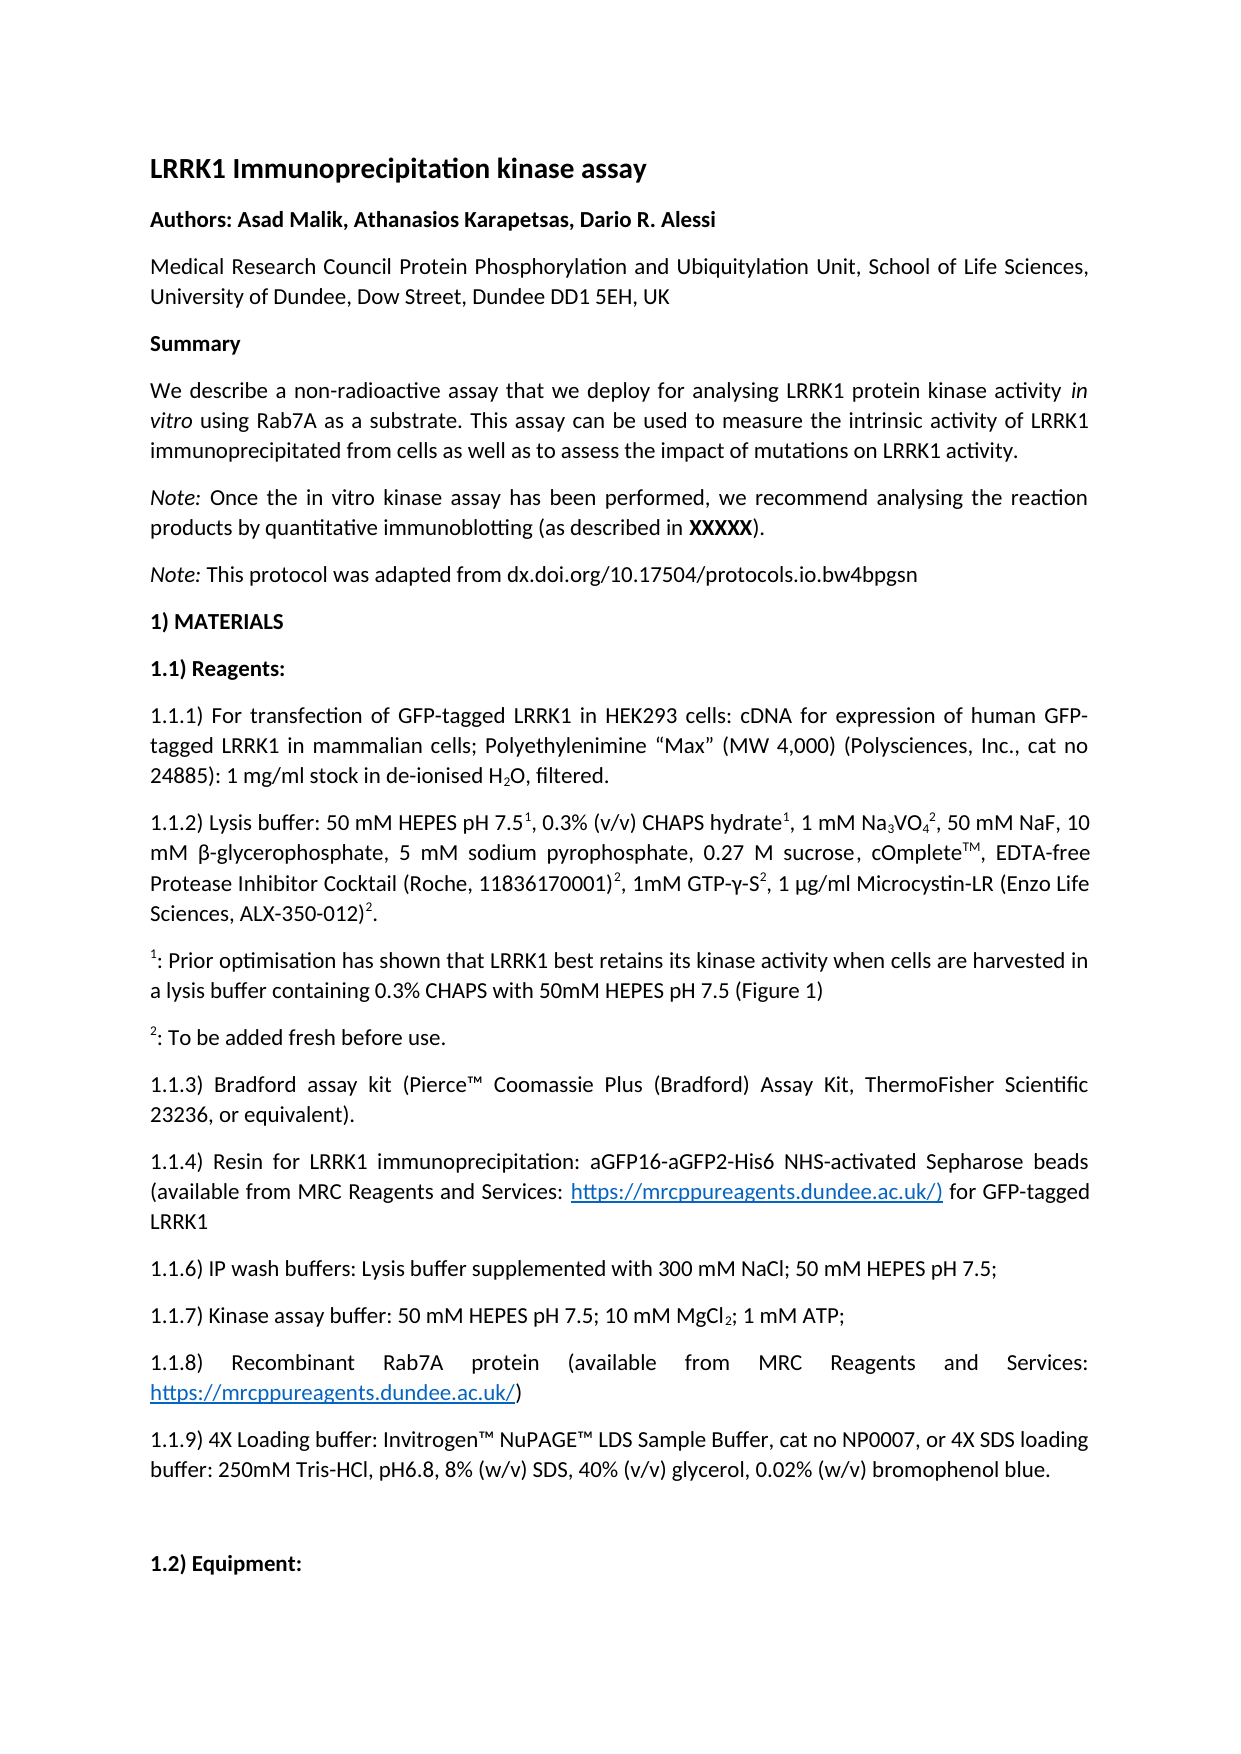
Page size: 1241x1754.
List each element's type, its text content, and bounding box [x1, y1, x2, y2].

text 2: To be added fresh before use. [150, 1023, 1090, 1051]
text Note: Once the in vitro kinase assay has been performed, we recommend analysing the reaction products by quantitative immunoblotting (as described in XXXXX). [150, 483, 1090, 541]
text LRRK1 Immunoprecipitation kinase assay [150, 150, 1090, 186]
text 1.1.3) Bradford assay kit (Pierce™ Coomassie Plus (Bradford) Assay Kit, ThermoFisher Scientific 23236, or equivalent). [150, 1070, 1090, 1128]
text 1.2) Equipment: [150, 1549, 1090, 1577]
text 1) MATERIALS [150, 607, 1090, 635]
text 1.1.8) Recombinant Rab7A protein (available from MRC Reagents and Services: https://mrcppureagents.dundee.ac.uk/) [150, 1348, 1090, 1406]
text 1.1.4) Resin for LRRK1 immunoprecipitation: aGFP16-aGFP2-His6 NHS-activated Sepharose beads (available from MRC Reagents and Services: https://mrcppureagents.dundee.ac.uk/) for GFP-tagged LRRK1 [150, 1147, 1090, 1235]
text 1.1.1) For transfection of GFP-tagged LRRK1 in HEK293 cells: cDNA for expression of human GFP-tagged LRRK1 in mammalian cells; Polyethylenimine “Max” (MW 4,000) (Polysciences, Inc., cat no 24885): 1 mg/ml stock in de-ionised H2O, filtered. [150, 701, 1090, 789]
text Summary [150, 329, 1090, 357]
text Medical Research Council Protein Phosphorylation and Ubiquitylation Unit, School of Life Sciences, University of Dundee, Dow Street, Dundee DD1 5EH, UK [150, 252, 1090, 310]
text 1.1.9) 4X Loading buffer: Invitrogen™ NuPAGE™ LDS Sample Buffer, cat no NP0007, or 4X SDS loading buffer: 250mM Tris-HCl, pH6.8, 8% (w/v) SDS, 40% (v/v) glycerol, 0.02% (w/v) bromophenol blue. [150, 1425, 1090, 1483]
text Authors: Asad Malik, Athanasios Karapetsas, Dario R. Alessi [150, 205, 1090, 233]
text 1.1.7) Kinase assay buffer: 50 mM HEPES pH 7.5; 10 mM MgCl2; 1 mM ATP; [150, 1301, 1090, 1329]
text We describe a non-radioactive assay that we deploy for analysing LRRK1 protein kinase activity in vitro using Rab7A as a substrate. This assay can be used to measure the intrinsic activity of LRRK1 immunoprecipitated from cells as well as to assess the impact of mutations on LRRK1 activity. [150, 376, 1090, 464]
text 1.1.2) Lysis buffer: 50 mM HEPES pH 7.51, 0.3% (v/v) CHAPS hydrate1, 1 mM Na3VO42, 50 mM NaF, 10 mM β-glycerophosphate, 5 mM sodium pyrophosphate, 0.27 M sucrose, cOmpleteTM, EDTA-free Protease Inhibitor Cocktail (Roche, 11836170001)2, 1mM GTP-γ-S2, 1 μg/ml Microcystin-LR (Enzo Life Sciences, ALX-350-012)2. [150, 808, 1090, 927]
text 1: Prior optimisation has shown that LRRK1 best retains its kinase activity when cells are harvested in a lysis buffer containing 0.3% CHAPS with 50mM HEPES pH 7.5 (Figure 1) [150, 946, 1090, 1004]
text 1.1) Reagents: [150, 654, 1090, 682]
text 1.1.6) IP wash buffers: Lysis buffer supplemented with 300 mM NaCl; 50 mM HEPES pH 7.5; [150, 1254, 1090, 1282]
text Note: This protocol was adapted from dx.doi.org/10.17504/protocols.io.bw4bpgsn [150, 560, 1090, 588]
